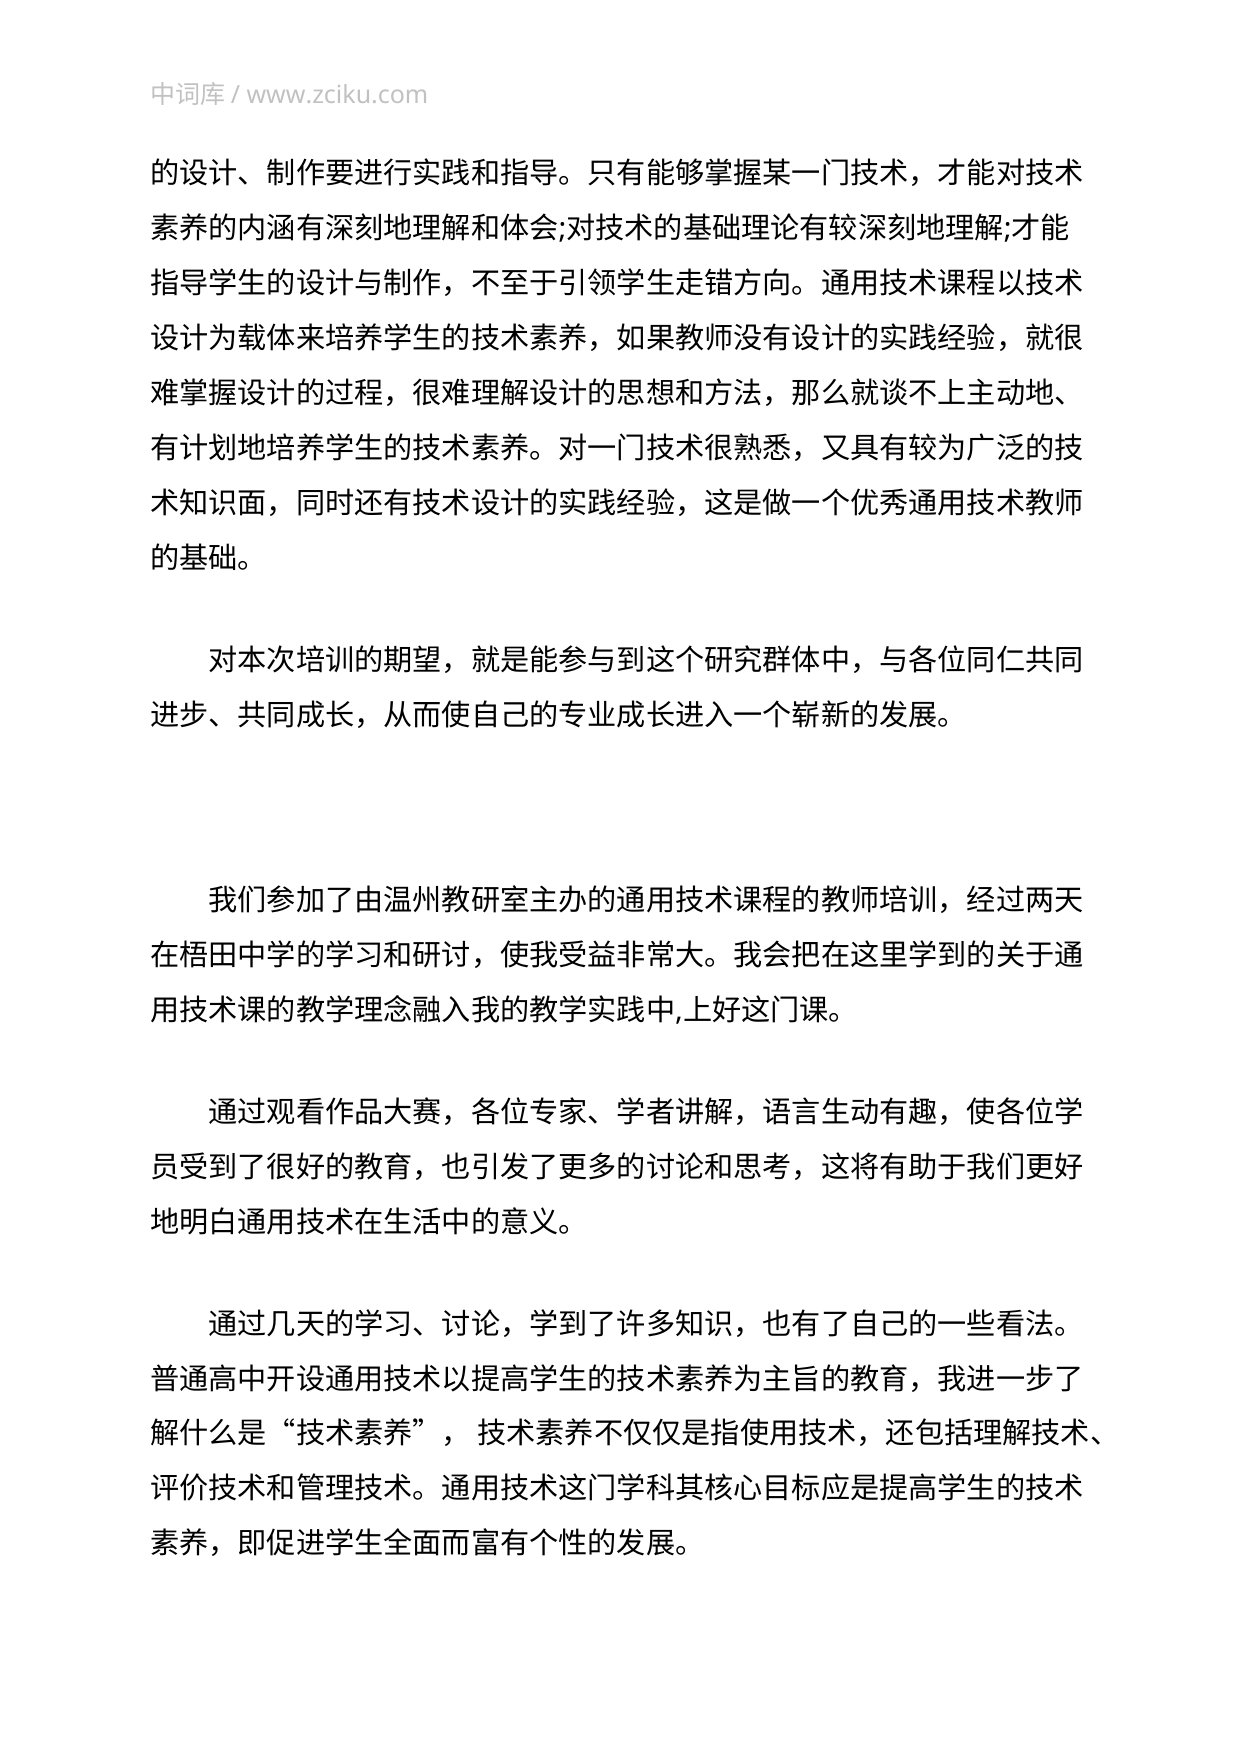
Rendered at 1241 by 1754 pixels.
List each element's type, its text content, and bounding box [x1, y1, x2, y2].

text 我们参加了由温州教研室主办的通用技术课程的教师培训，经过两天在梧田中学的学习和研讨，使我受益非常大。我会把在这里学到的关于通用技术课的教学理念融入我的教学实践中,上好这门课。 [150, 877, 1090, 1029]
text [150, 150, 1090, 577]
text 对本次培训的期望，就是能参与到这个研究群体中，与各位同仁共同进步、共同成长，从而使自己的专业成长进入一个崭新的发展。 [150, 636, 1090, 733]
text 通过几天的学习、讨论，学到了许多知识，也有了自己的一些看法。普通高中开设通用技术以提高学生的技术素养为主旨的教育，我进一步了解什么是“技术素养”， 技术素养不仅仅是指使用技术，还包括理解技术、评价技术和管理技术。通用技术这门学科其核心目标应是提高学生的技术素养，即促进学生全面而富有个性的发展。 [150, 1300, 1090, 1562]
text 通过观看作品大赛，各位专家、学者讲解，语言生动有趣，使各位学员受到了很好的教育，也引发了更多的讨论和思考，这将有助于我们更好地明白通用技术在生活中的意义。 [150, 1089, 1090, 1241]
